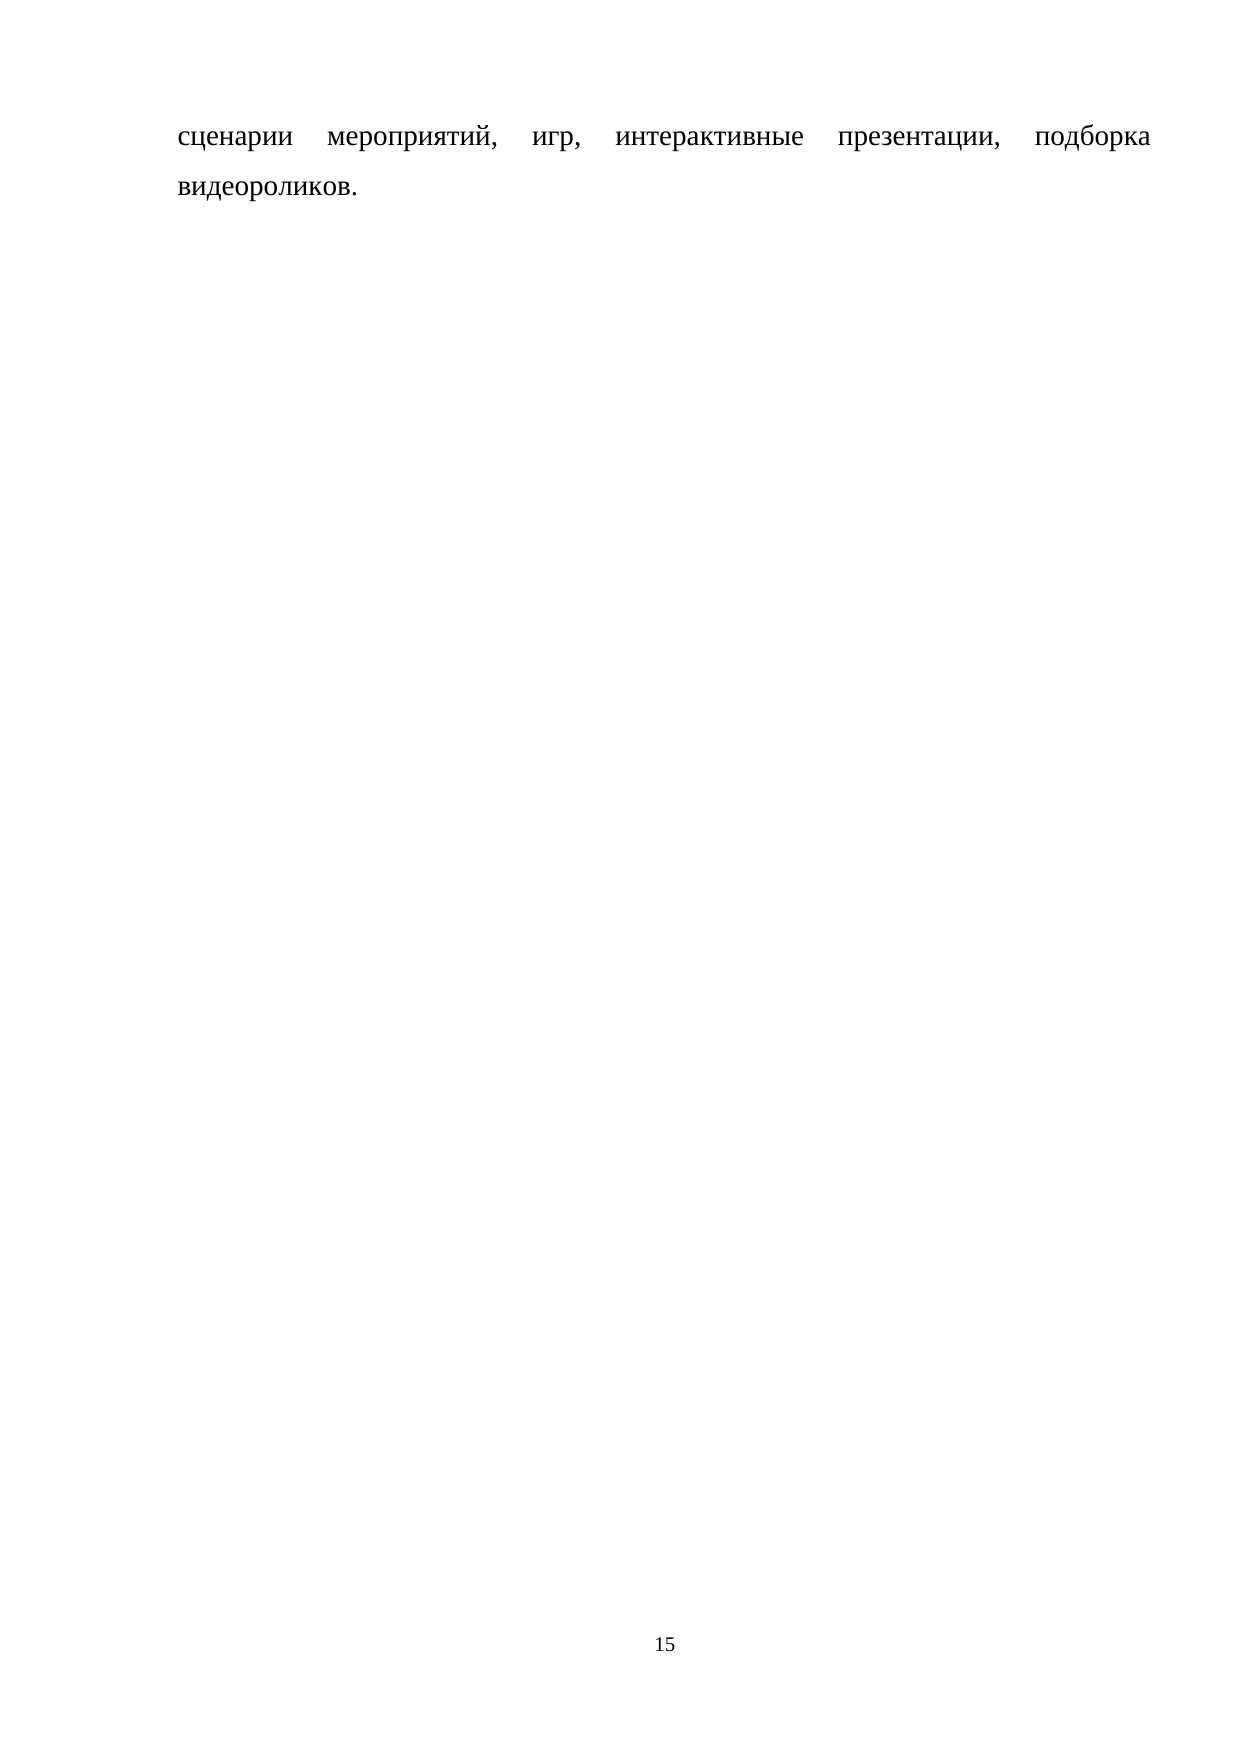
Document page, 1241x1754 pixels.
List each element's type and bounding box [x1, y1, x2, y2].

text [177, 118, 1152, 202]
